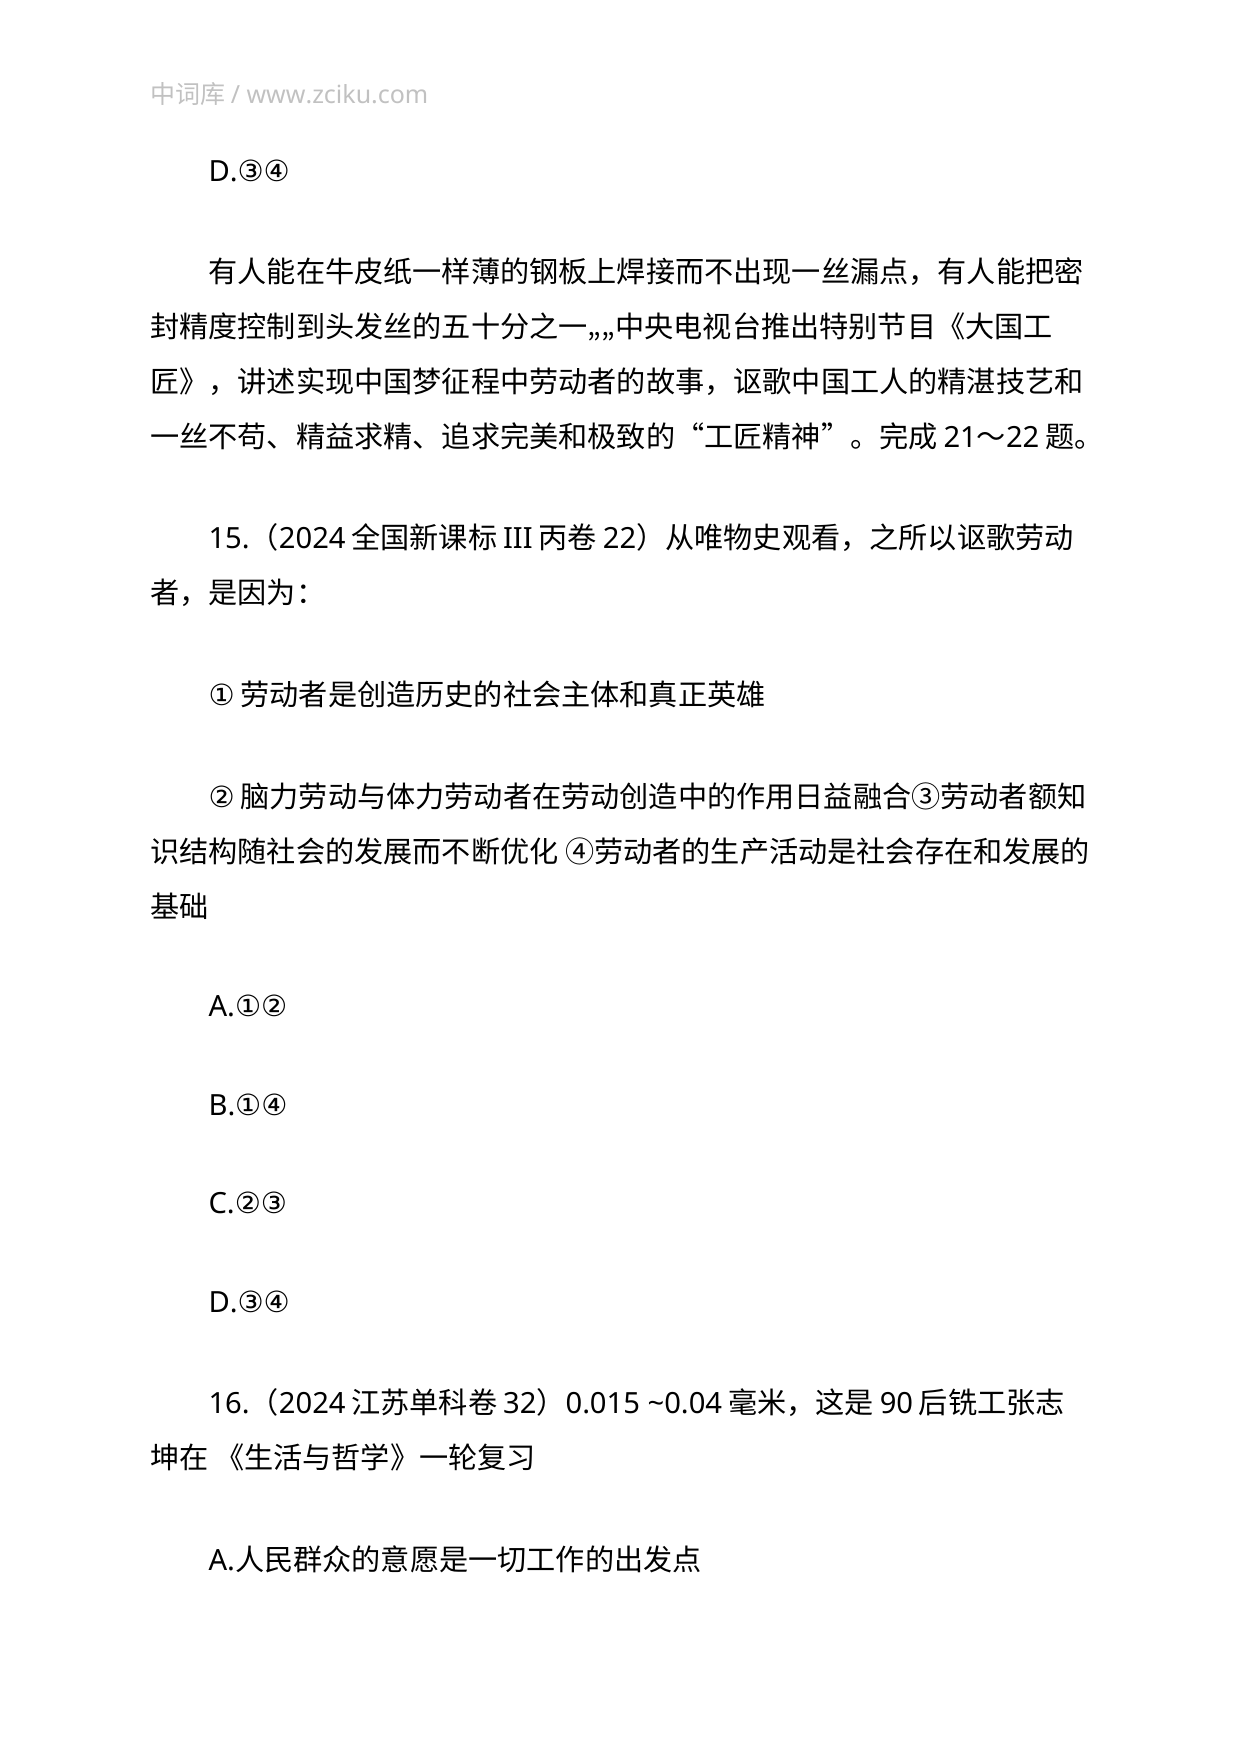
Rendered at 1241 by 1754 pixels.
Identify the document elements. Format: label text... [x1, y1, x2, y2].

text D.③④ [150, 1281, 1090, 1321]
text A.人民群众的意愿是一切工作的出发点 [150, 1536, 1090, 1578]
text ①劳动者是创造历史的社会主体和真正英雄 [150, 672, 1090, 714]
text B.①④ [150, 1084, 1090, 1124]
text ②脑力劳动与体力劳动者在劳动创造中的作用日益融合③劳动者额知识结构随社会的发展而不断优化 ④劳动者的生产活动是社会存在和发展的基础 [150, 774, 1090, 926]
text 有人能在牛皮纸一样薄的钢板上焊接而不出现一丝漏点，有人能把密封精度控制到头发丝的五十分之一„„中央电视台推出特别节目《大国工匠》，讲述实现中国梦征程中劳动者的故事，讴歌中国工人的精湛技艺和一丝不苟、精益求精、追求完美和极致的“工匠精神”。完成21～22题。 [150, 248, 1090, 456]
text 16.（2024江苏单科卷32）0.015 ~0.04毫米，这是90后铣工张志坤在 《生活与哲学》一轮复习 [150, 1379, 1090, 1477]
text 15.（2024全国新课标III丙卷22）从唯物史观看，之所以讴歌劳动者，是因为： [150, 515, 1090, 612]
text C.②③ [150, 1182, 1090, 1222]
text A.①② [150, 986, 1090, 1025]
text D.③④ [150, 150, 1090, 190]
